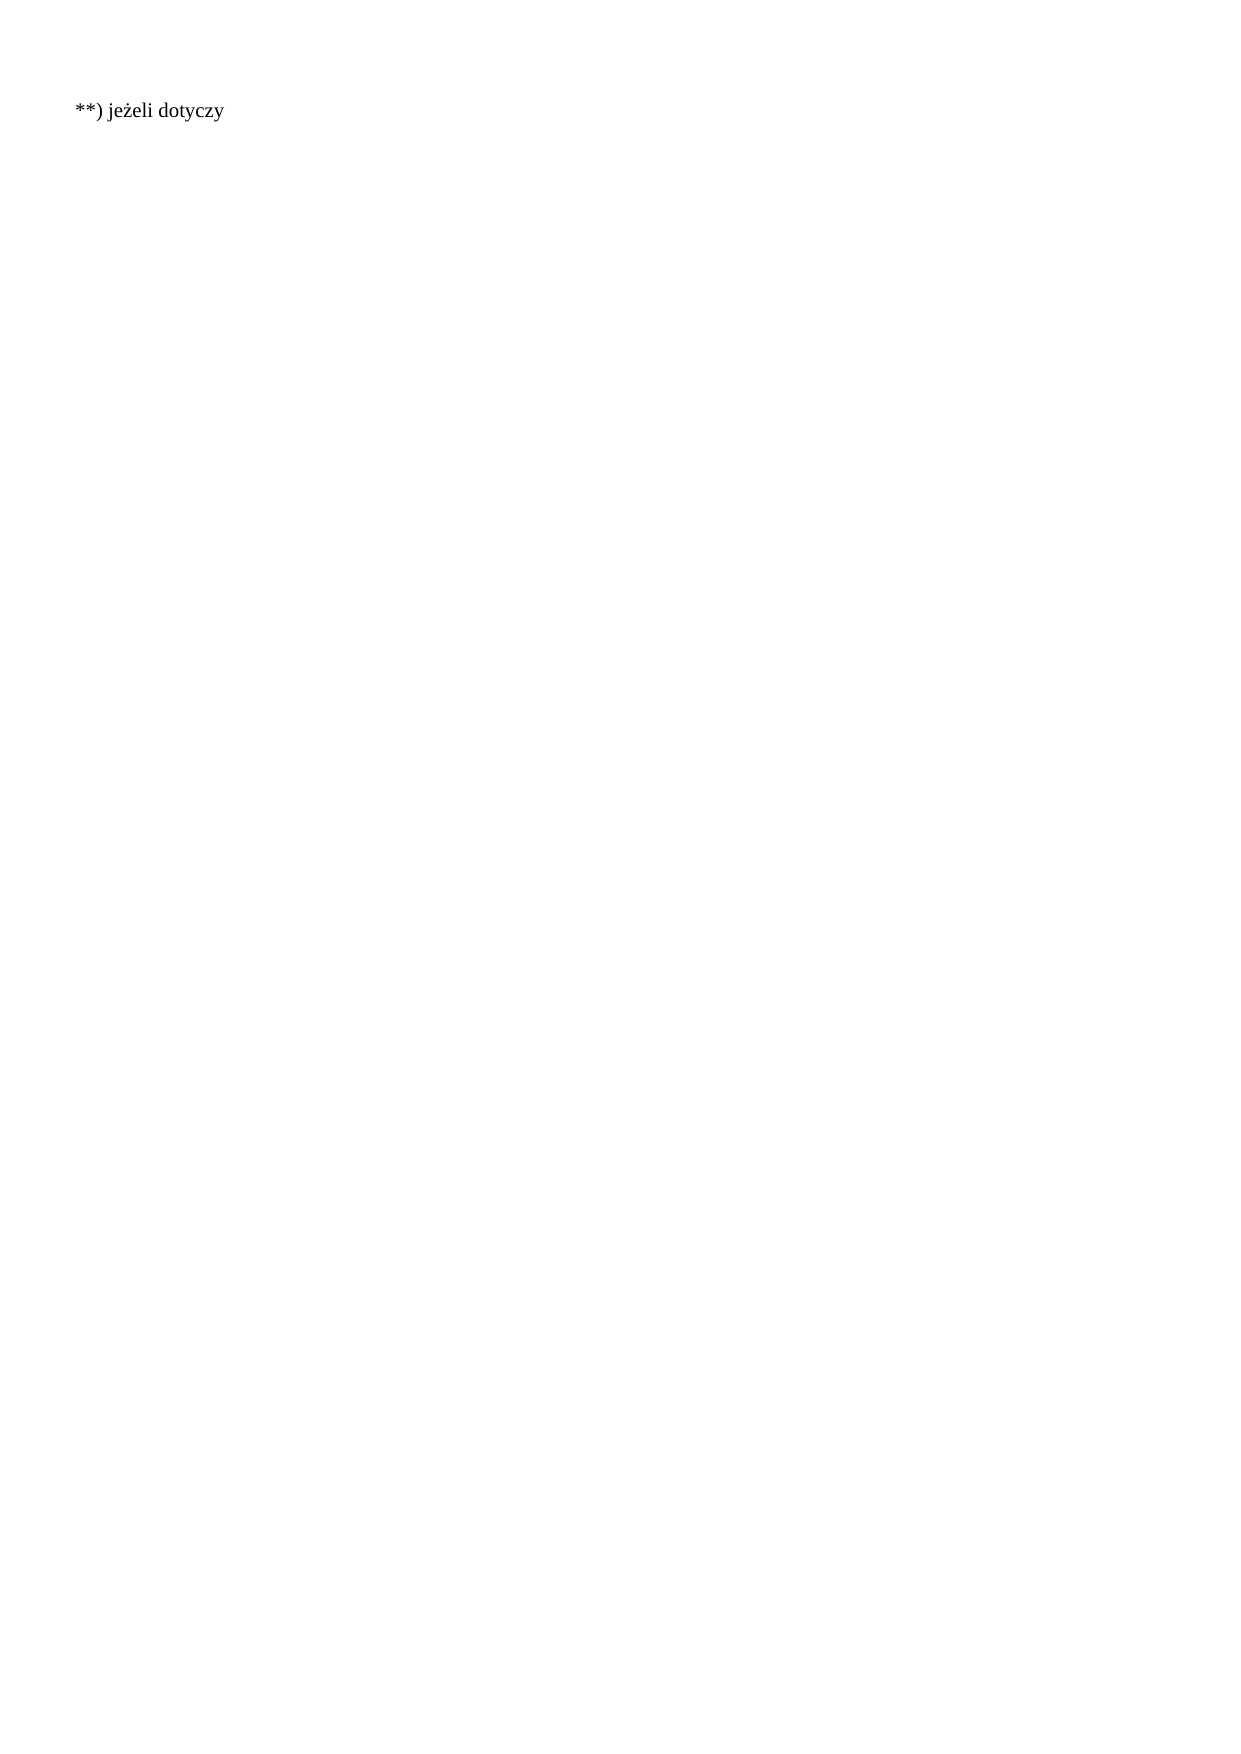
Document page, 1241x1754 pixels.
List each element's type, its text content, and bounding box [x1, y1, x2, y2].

text **) jeżeli dotyczy [75, 98, 1165, 122]
